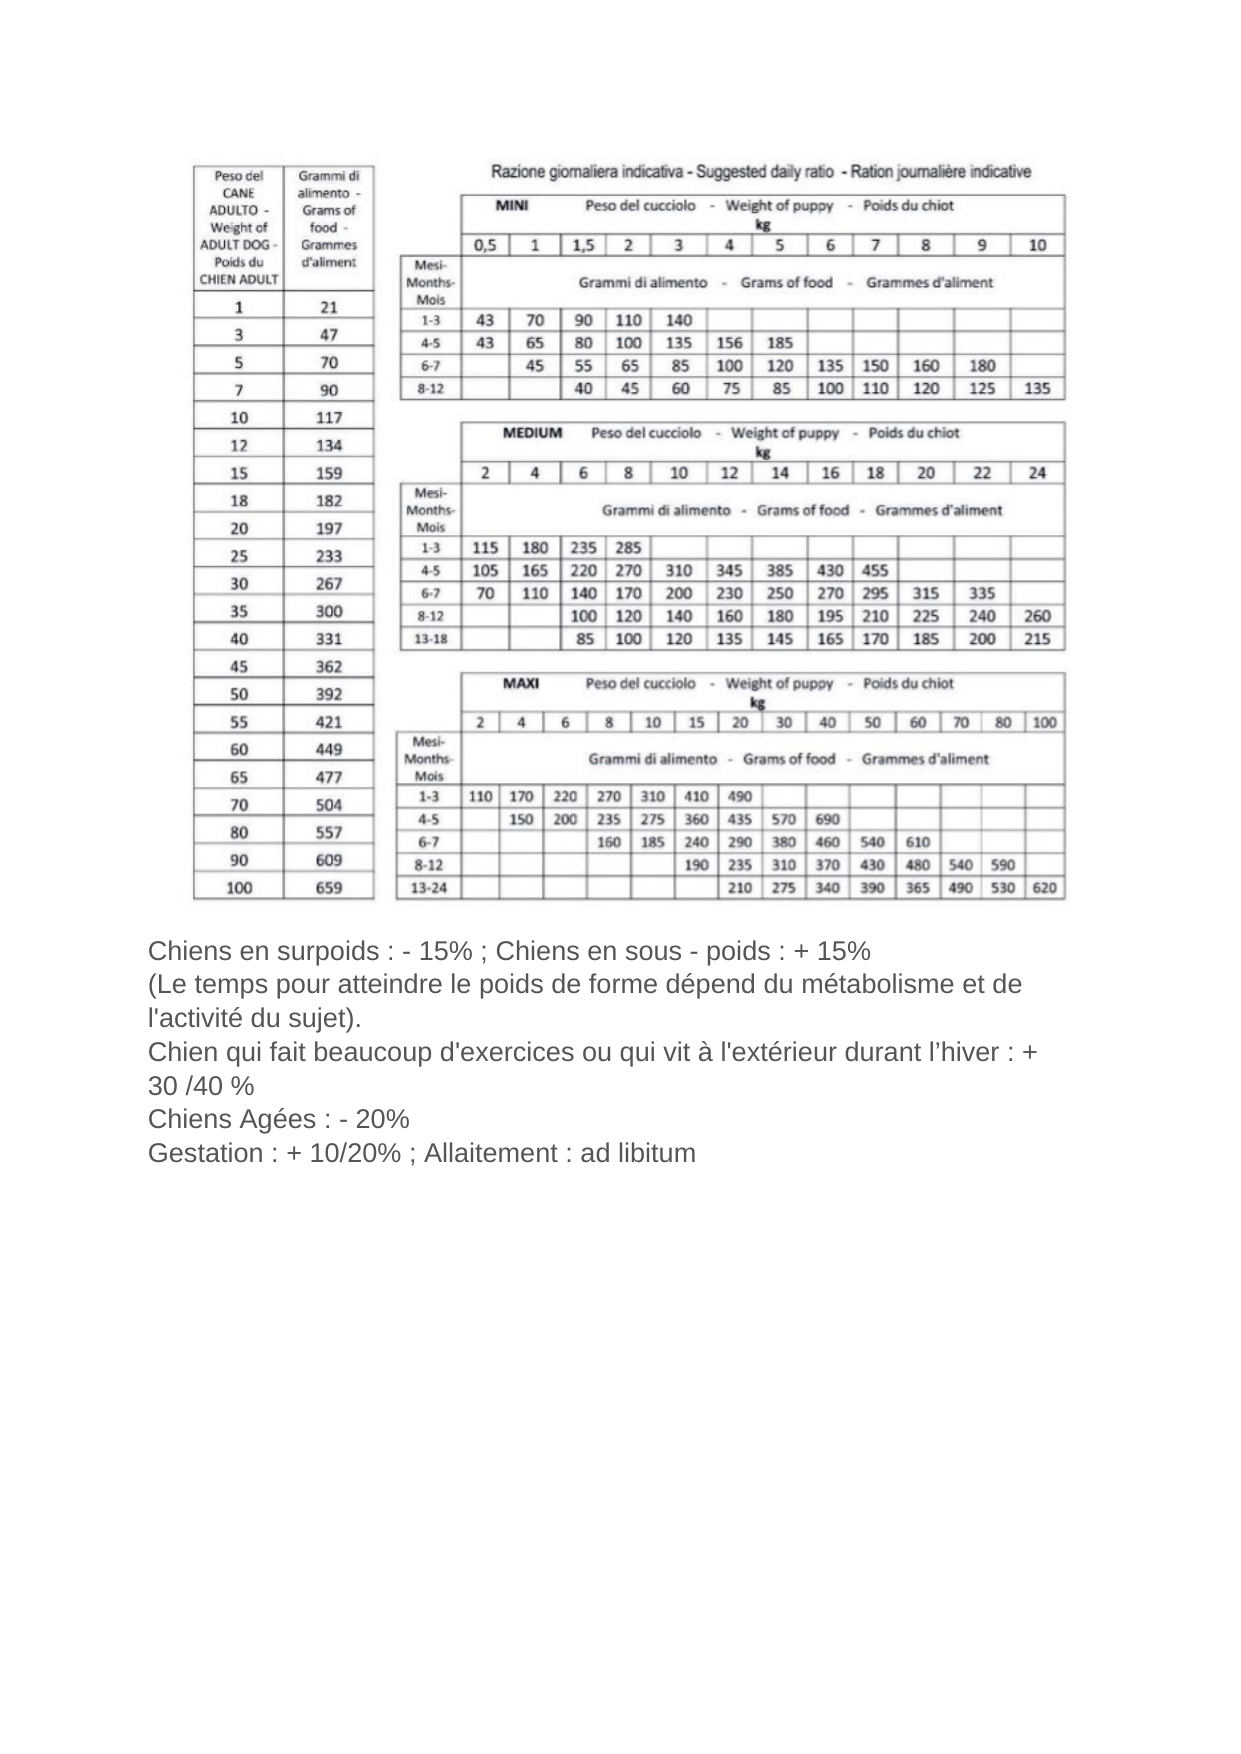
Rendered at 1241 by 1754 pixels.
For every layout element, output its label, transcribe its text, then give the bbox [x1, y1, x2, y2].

picture [147, 147, 1093, 916]
text Chiens en surpoids : - 15% ; Chiens en sous - poids : + 15% (Le temps pour atteindre le poids de forme dépend du métabolisme et de l'activité du sujet). Chien qui fait beaucoup d'exercices ou qui vit à l'extérieur durant l’hiver : + 30 /40 % Chiens Agées : - 20% Gestation : + 10/20% ; Allaitement : ad libitum [148, 935, 1093, 1168]
